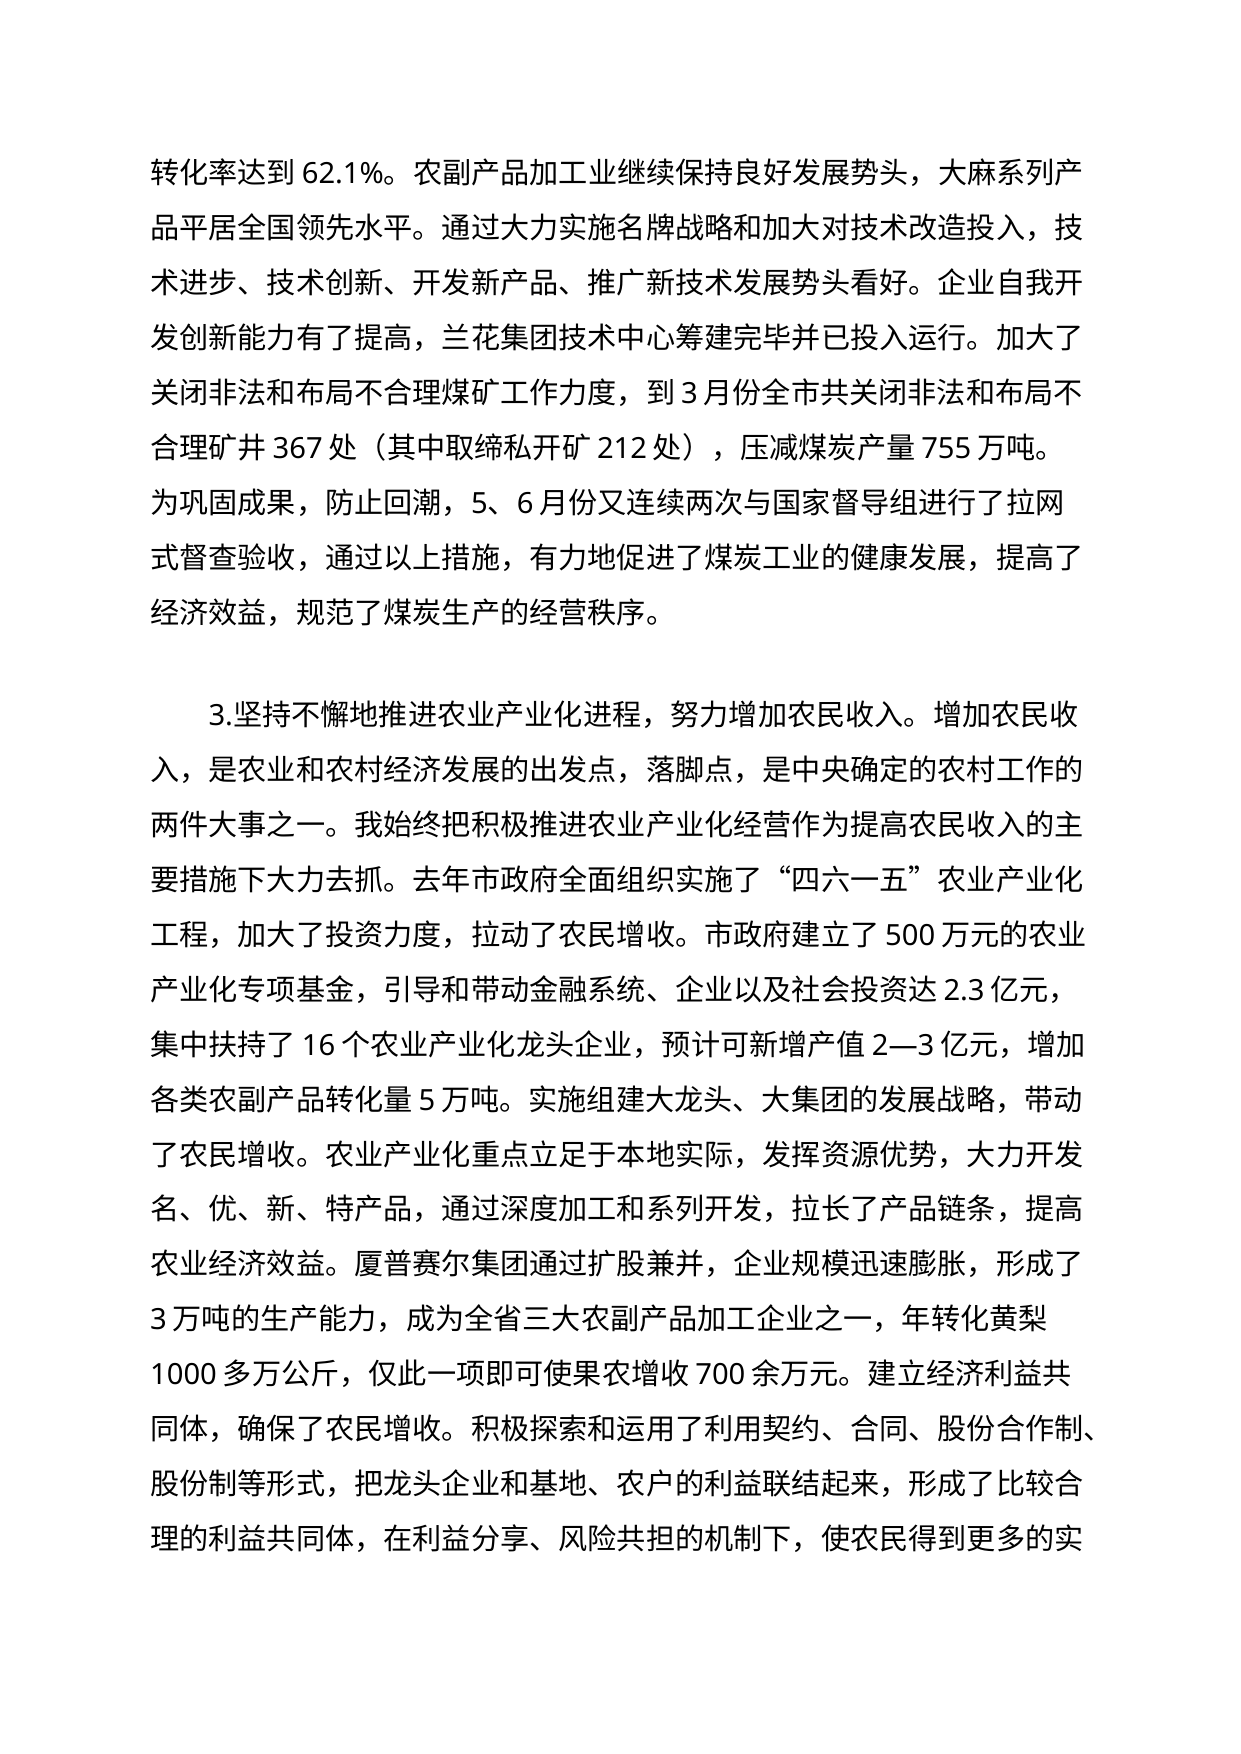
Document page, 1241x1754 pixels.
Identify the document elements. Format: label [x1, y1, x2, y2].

text [150, 691, 1090, 1558]
text [150, 150, 1090, 632]
